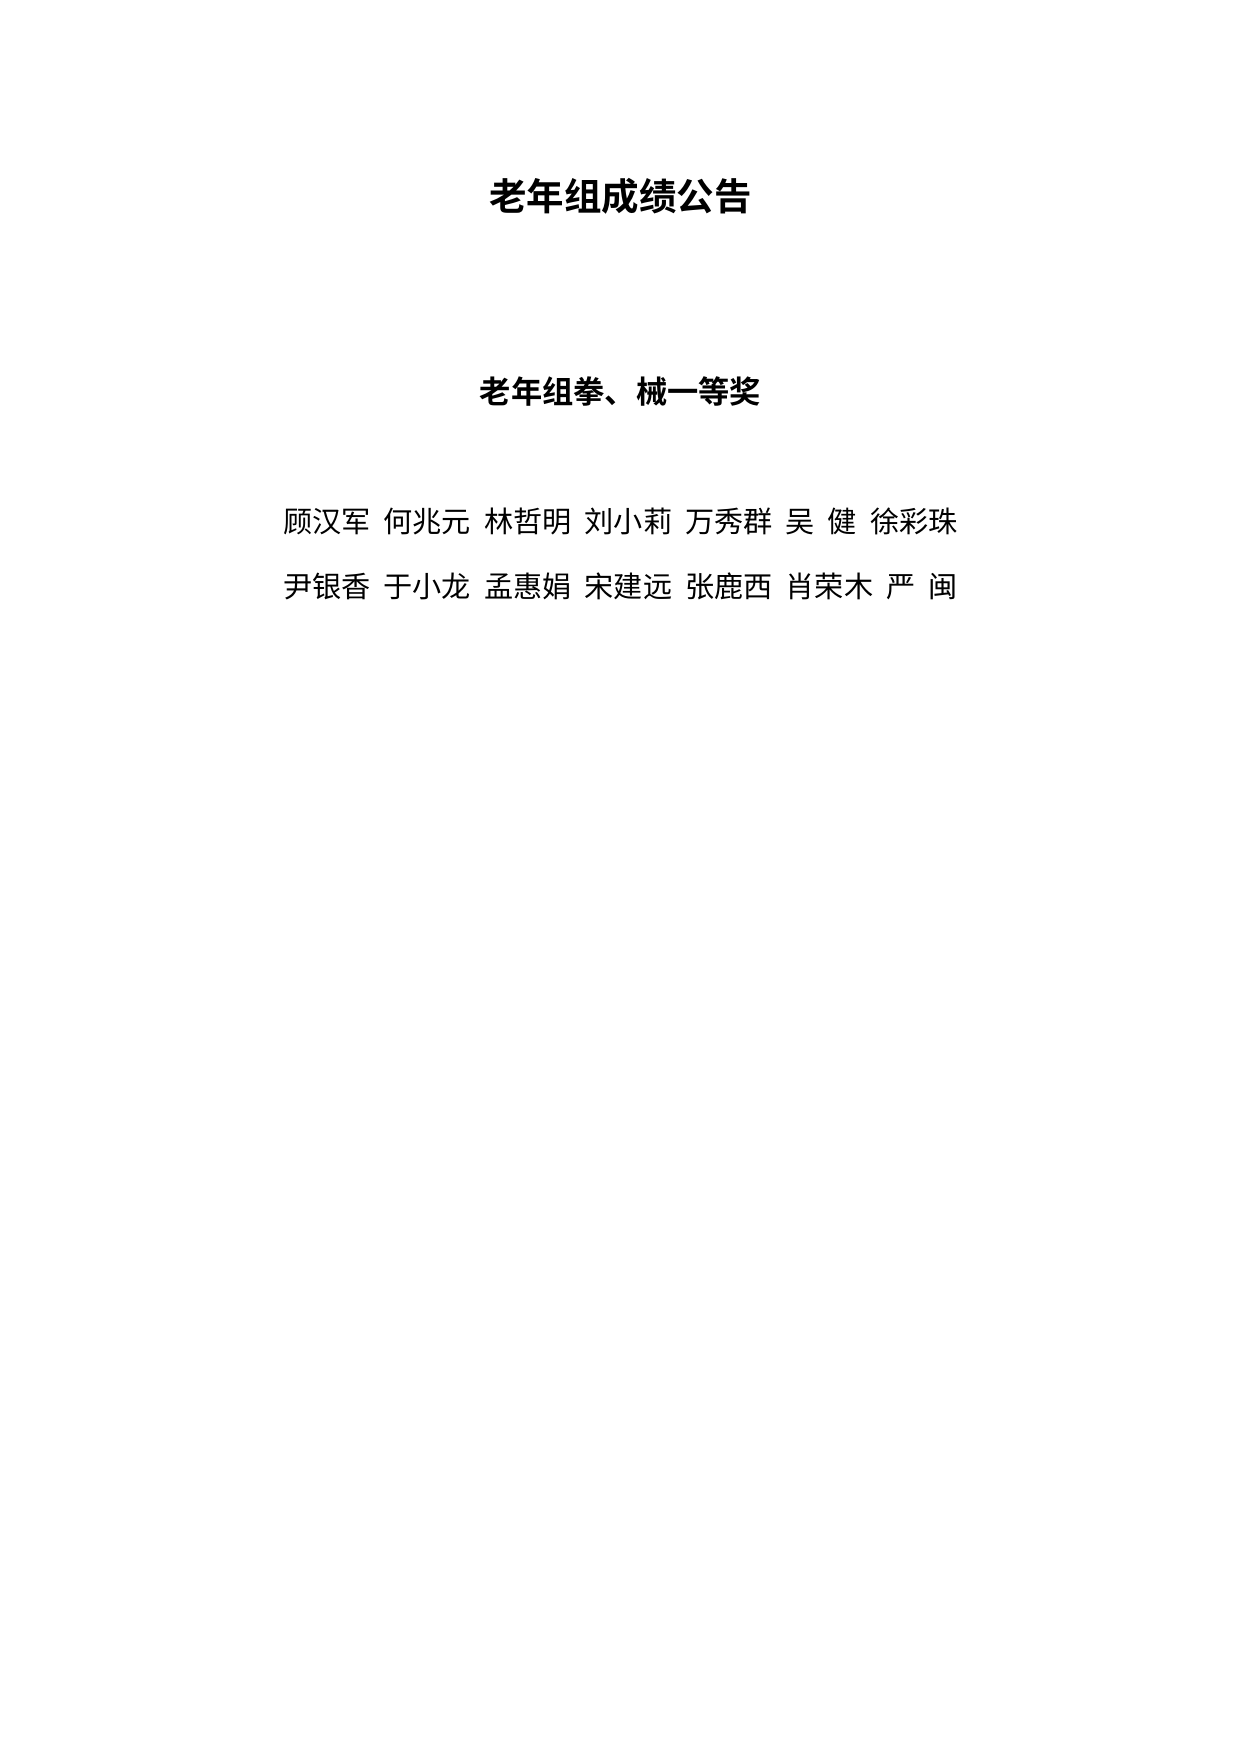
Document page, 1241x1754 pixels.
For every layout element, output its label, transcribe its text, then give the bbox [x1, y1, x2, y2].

text 顾汉军 何兆元 林哲明 刘小莉 万秀群 吴 健 徐彩珠 [187, 487, 1053, 552]
text 老年组拳、械一等奖 [187, 357, 1053, 422]
text 尹银香 于小龙 孟惠娟 宋建远 张鹿西 肖荣木 严 闽 [187, 552, 1053, 617]
text 老年组成绩公告 [187, 162, 1053, 227]
